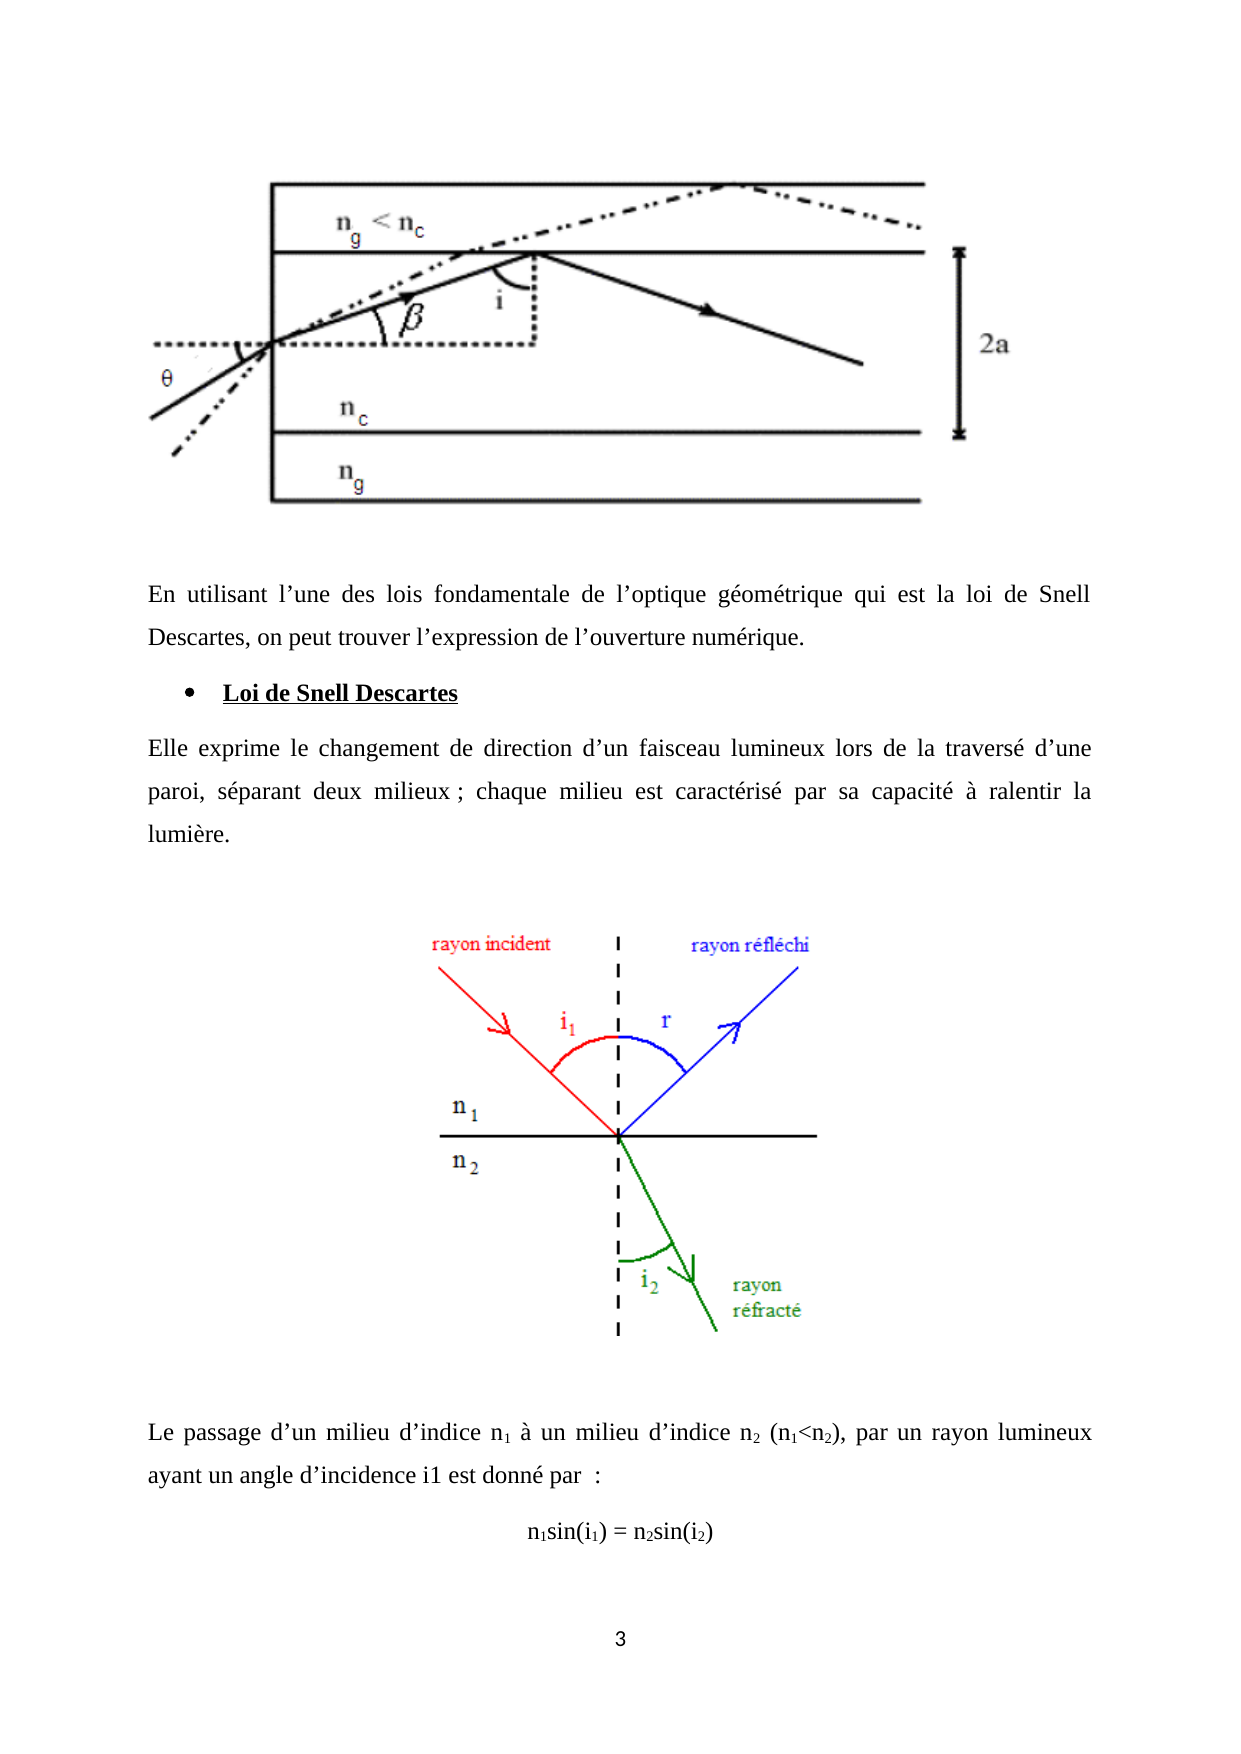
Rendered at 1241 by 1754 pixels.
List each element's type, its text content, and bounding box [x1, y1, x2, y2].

text En utilisant l’une des lois fondamentale de l’optique géométrique qui est la loi de Snell Descartes, on peut trouver l’expression de l’ouverture numérique. [148, 579, 1092, 651]
text Le passage d’un milieu d’indice n1 à un milieu d’indice n2 (n1<n2), par un rayon lumineux ayant un angle d’incidence i1 est donné par : [148, 1417, 1092, 1489]
text n1sin(i1) = n2sin(i2) [148, 1516, 1092, 1545]
text Elle exprime le changement de direction d’un faisceau lumineux lors de la traversé d’une paroi, séparant deux milieux ; chaque milieu est caractérisé par sa capacité à ralentir la lumière. [148, 733, 1092, 848]
picture [147, 147, 1020, 553]
picture [417, 930, 823, 1336]
list Loi de Snell Descartes [185, 678, 1092, 706]
